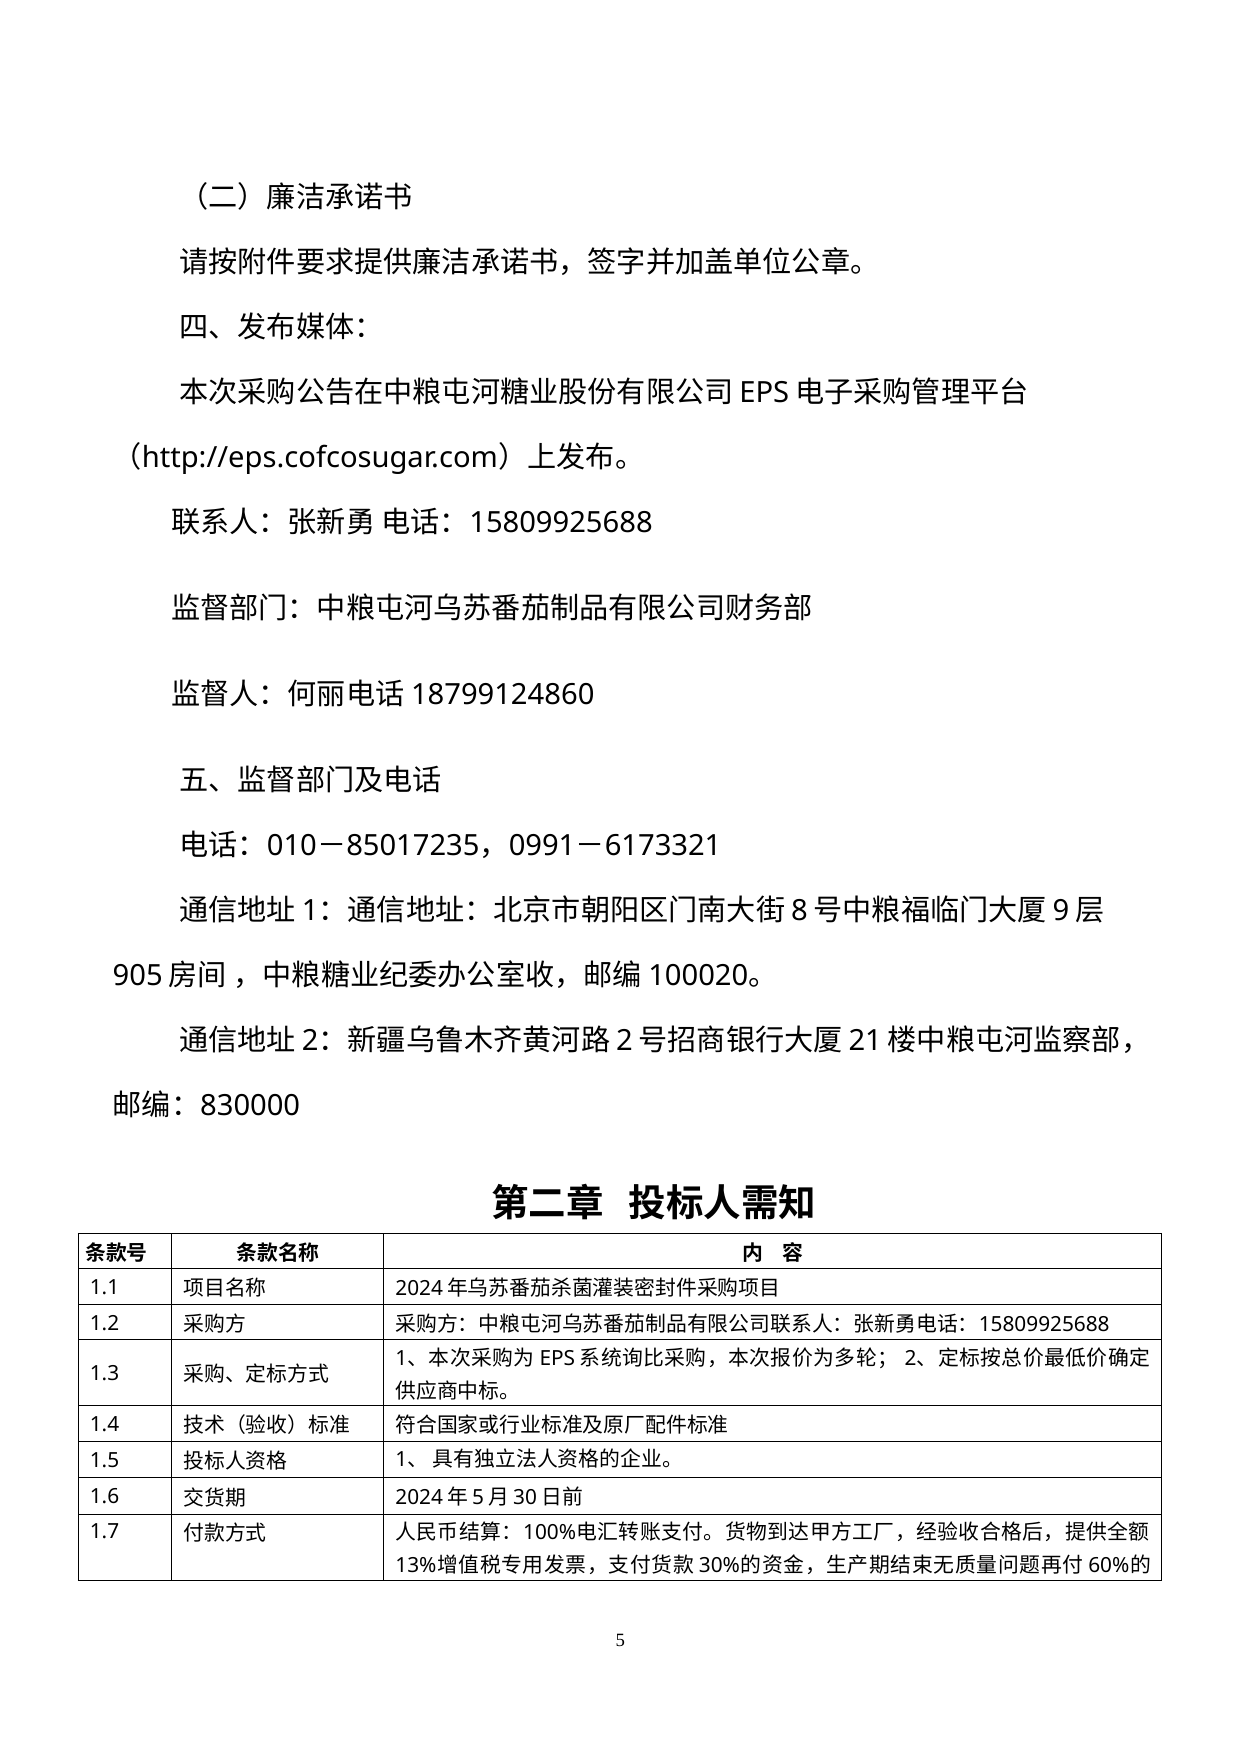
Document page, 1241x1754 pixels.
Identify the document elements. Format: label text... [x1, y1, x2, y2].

table_cell 项目名称 [172, 1269, 383, 1304]
text （二）廉洁承诺书 [112, 162, 1128, 227]
text 请按附件要求提供廉洁承诺书，签字并加盖单位公章。 [112, 227, 1128, 292]
text 电话：010－85017235，0991－6173321 [112, 810, 1128, 875]
table_cell 1、本次采购为EPS系统询比采购，本次报价为多轮； 2、定标按总价最低价确定供应商中标。 [384, 1340, 1161, 1405]
table_cell 具有独立法人资格的企业。 [384, 1442, 1161, 1477]
table_cell 1.3 [79, 1340, 171, 1405]
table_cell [384, 1515, 1161, 1579]
table_cell 符合国家或行业标准及原厂配件标准 [384, 1406, 1161, 1441]
text 第二章 投标人需知 [112, 1168, 1128, 1233]
table_cell 1.7 [79, 1515, 171, 1579]
table_cell 投标人资格 [172, 1442, 383, 1477]
table_cell 2024年乌苏番茄杀菌灌装密封件采购项目 [384, 1269, 1161, 1304]
table_cell 1.6 [79, 1478, 171, 1513]
table_cell 采购、定标方式 [172, 1340, 383, 1405]
table_cell 2024年5月30日前 [384, 1478, 1161, 1513]
text 五、监督部门及电话 [112, 745, 1128, 810]
text 监督人：何丽电话 18799124860 [112, 659, 1128, 724]
table_header 内 容 [384, 1234, 1161, 1268]
table_cell 采购方：中粮屯河乌苏番茄制品有限公司联系人：张新勇电话：15809925688 [384, 1305, 1161, 1339]
table_cell 采购方 [172, 1305, 383, 1339]
text 四、发布媒体： [112, 292, 1128, 357]
table_cell 交货期 [172, 1478, 383, 1513]
table_header 条款号 [79, 1234, 171, 1268]
text 通信地址2：新疆乌鲁木齐黄河路2号招商银行大厦21楼中粮屯河监察部，邮编：830000 [112, 1005, 1128, 1135]
table_cell 1.1 [79, 1269, 171, 1304]
text 通信地址1：通信地址：北京市朝阳区门南大街8号中粮福临门大厦9层905房间 ，中粮糖业纪委办公室收，邮编 100020。 [112, 875, 1128, 1005]
text 监督部门：中粮屯河乌苏番茄制品有限公司财务部 [112, 573, 1128, 638]
text 联系人：张新勇 电话：15809925688 [112, 487, 1128, 552]
table_cell 付款方式 [172, 1515, 383, 1579]
table_cell 1.4 [79, 1406, 171, 1441]
table_header 条款名称 [172, 1234, 383, 1268]
table_cell 1.2 [79, 1305, 171, 1339]
text 本次采购公告在中粮屯河糖业股份有限公司EPS电子采购管理平台（http://eps.cofcosugar.com）上发布。 [112, 357, 1128, 487]
table_cell 技术（验收）标准 [172, 1406, 383, 1441]
table_cell 1.5 [79, 1442, 171, 1477]
